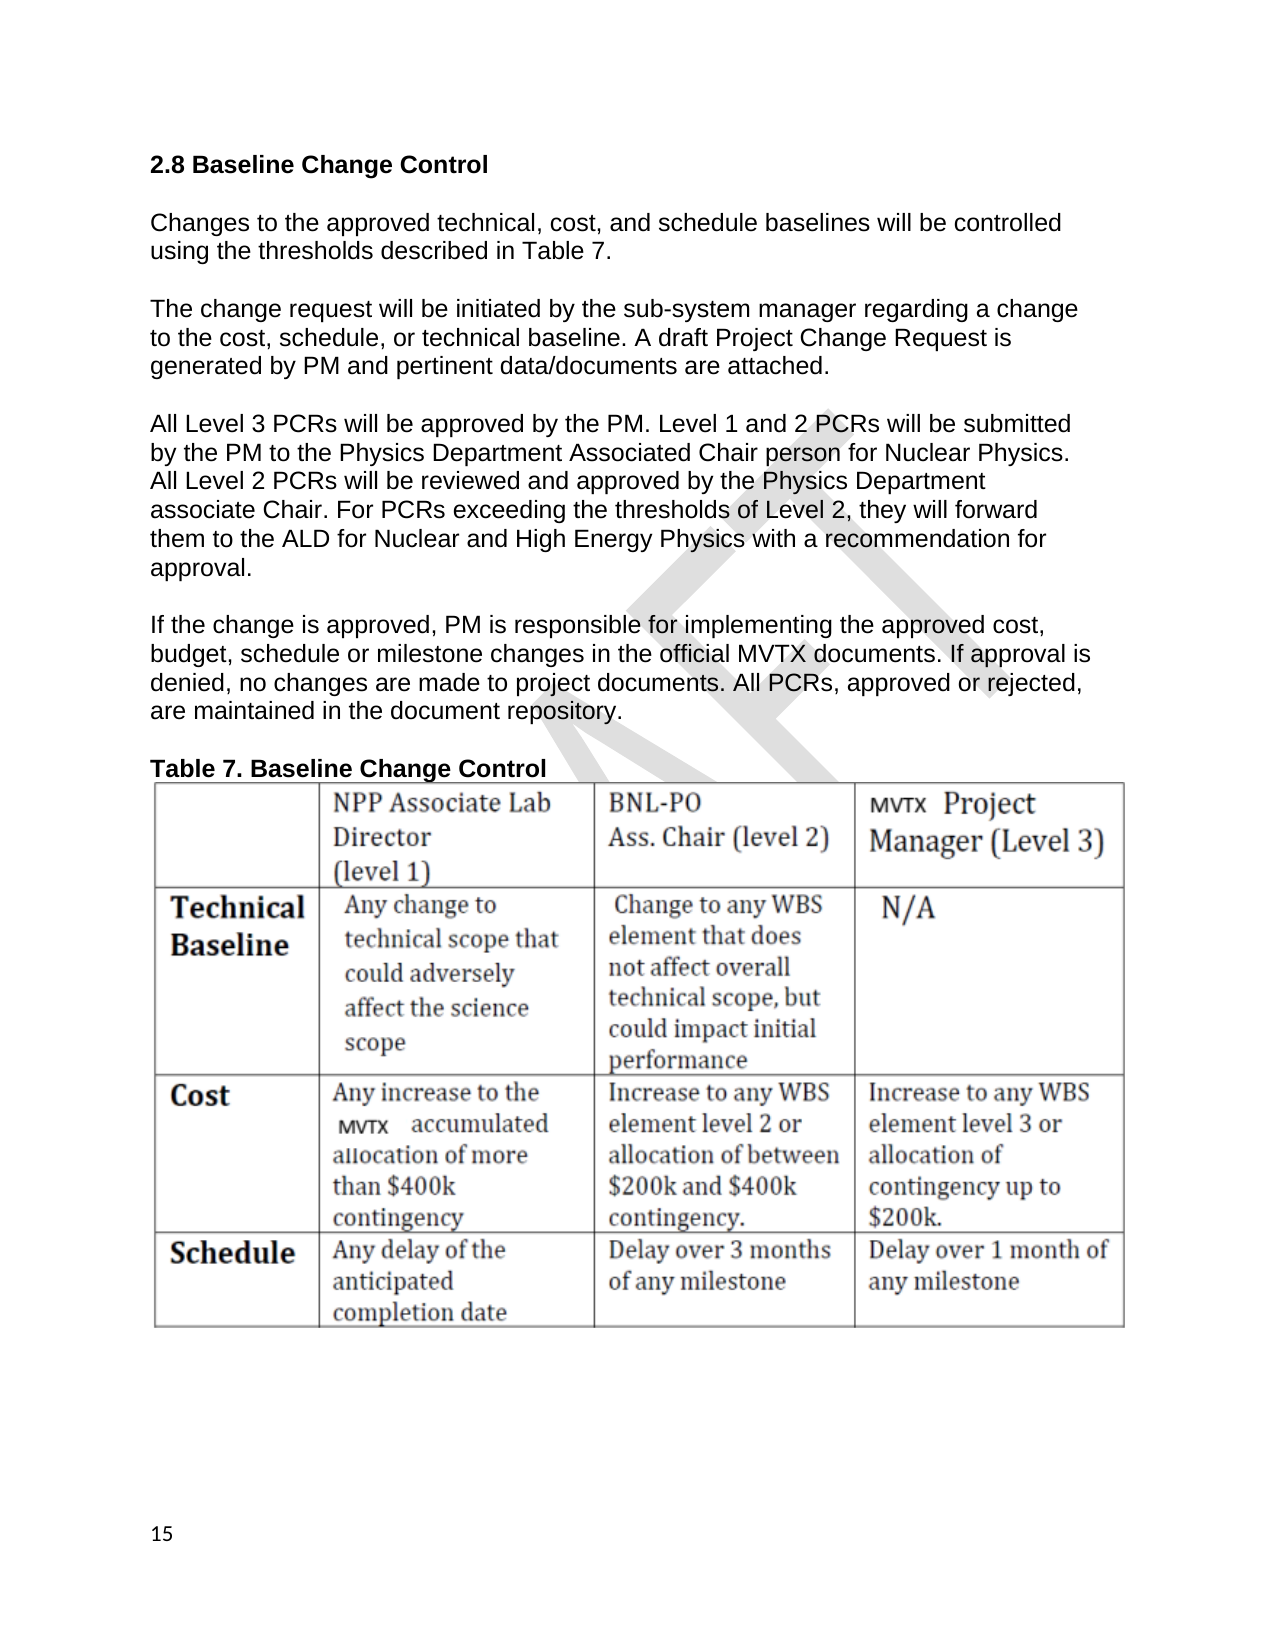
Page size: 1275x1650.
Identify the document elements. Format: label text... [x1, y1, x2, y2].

text generated by PM and pertinent data/documents are attached. [150, 351, 1125, 380]
text them to the ALD for Nuclear and High Energy Physics with a recommendation for [150, 524, 1125, 552]
text using the thresholds described in Table 7. [150, 236, 1125, 265]
text budget, schedule or milestone changes in the official MVTX documents. If approval is [150, 639, 1125, 667]
text All Level 2 PCRs will be reviewed and approved by the Physics Department [150, 466, 1125, 495]
text 2.8 Baseline Change Control [150, 150, 1125, 179]
text All Level 3 PCRs will be approved by the PM. Level 1 and 2 PCRs will be submitted [150, 409, 1125, 437]
text Table 7. Baseline Change Control [150, 754, 1125, 782]
text If the change is approved, PM is responsible for implementing the approved cost, [150, 610, 1125, 639]
text associate Chair. For PCRs exceeding the thresholds of Level 2, they will forward [150, 495, 1125, 524]
text The change request will be initiated by the sub-system manager regarding a change [150, 294, 1125, 322]
text to the cost, schedule, or technical baseline. A draft Project Change Request is [150, 322, 1125, 351]
text denied, no changes are made to project documents. All PCRs, approved or rejected, [150, 667, 1125, 696]
text Changes to the approved technical, cost, and schedule baselines will be controlled [150, 207, 1125, 236]
text are maintained in the document repository. [150, 696, 1125, 725]
text approval. [150, 552, 1125, 581]
text by the PM to the Physics Department Associated Chair person for Nuclear Physics. [150, 437, 1125, 466]
